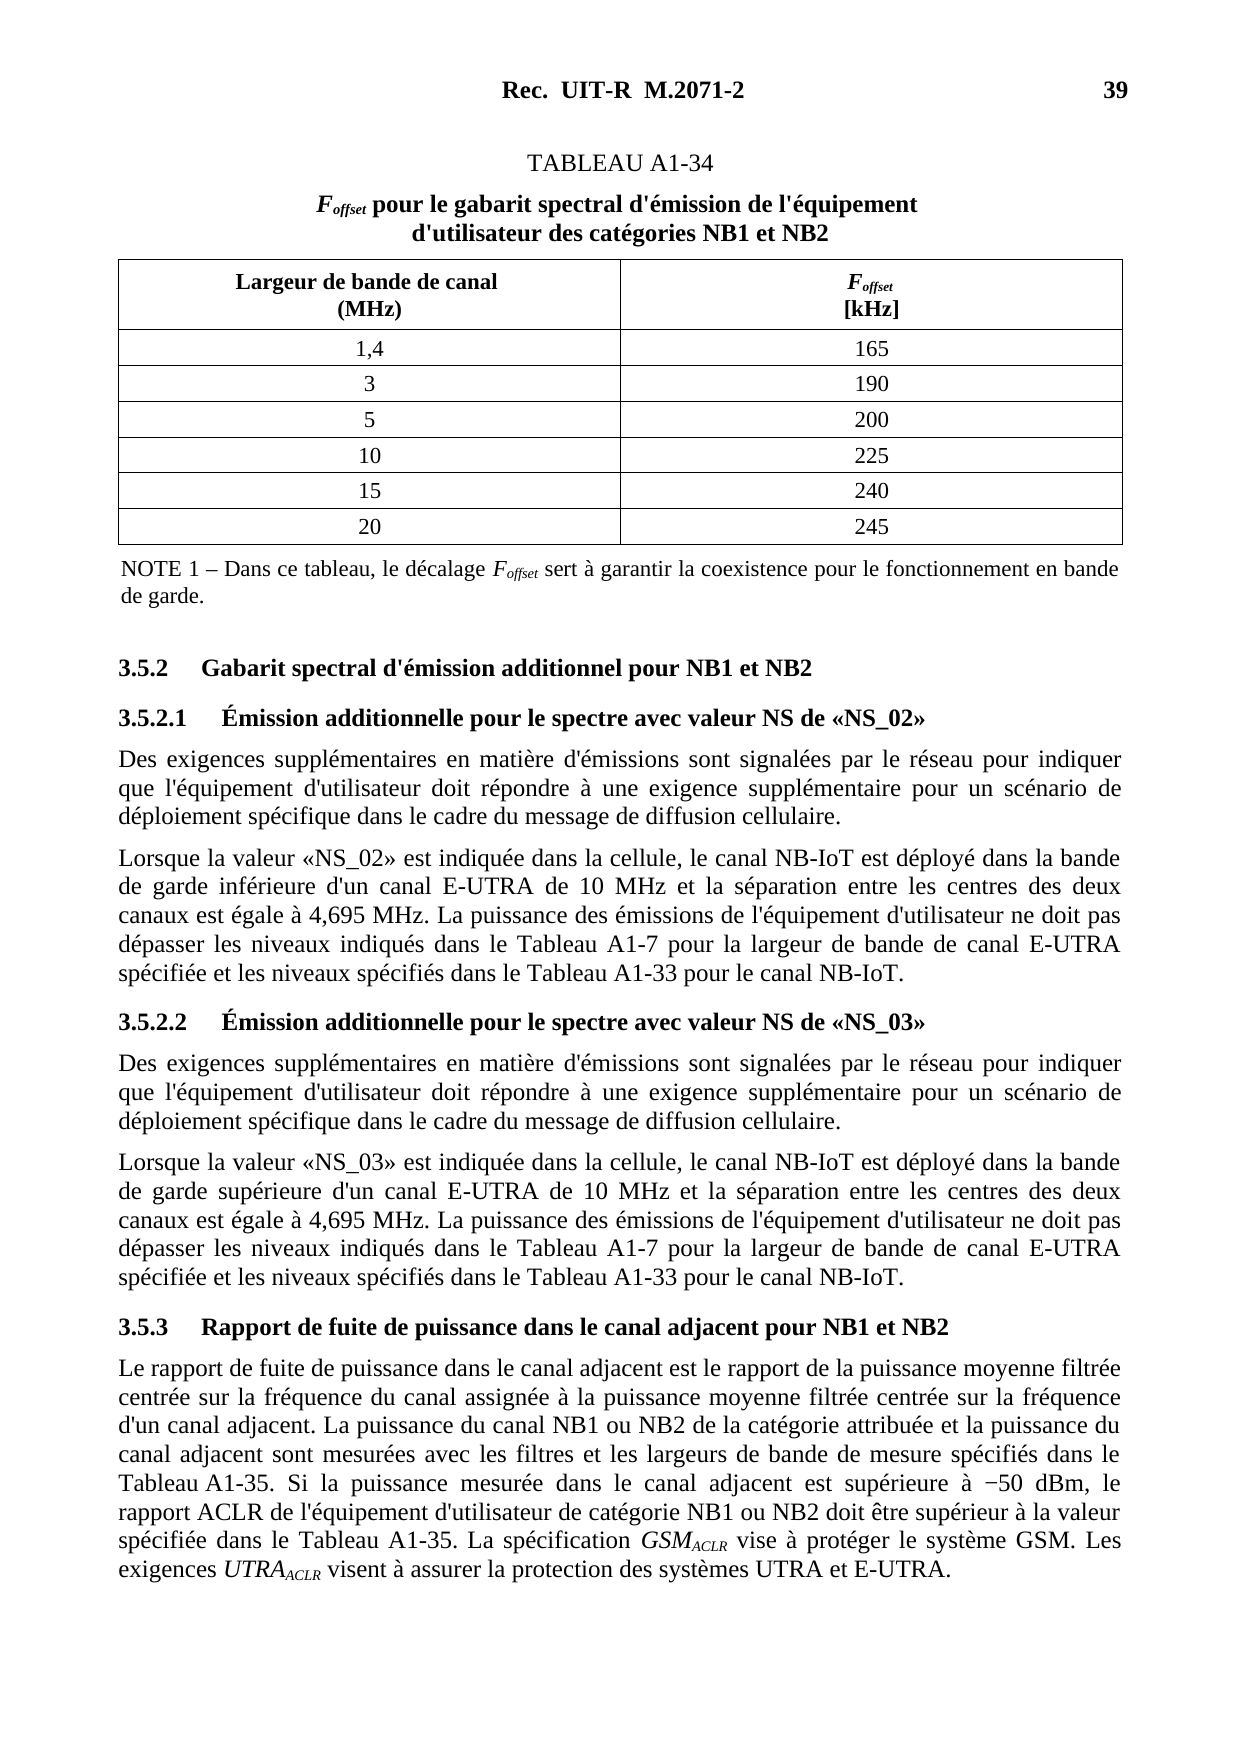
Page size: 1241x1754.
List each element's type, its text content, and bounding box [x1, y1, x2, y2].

title Foffset pour le gabarit spectral d'émission de l'équipement d'utilisateur des catégories NB1 et NB2 [118, 189, 1122, 246]
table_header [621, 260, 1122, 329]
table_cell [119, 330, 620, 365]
subtitle 3.5.2 Gabarit spectral d'émission additionnel pour NB1 et NB2 [118, 653, 1122, 682]
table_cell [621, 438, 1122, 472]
subtitle 3.5.2.2 Émission additionnelle pour le spectre avec valeur NS de «NS_03» [118, 1007, 1122, 1036]
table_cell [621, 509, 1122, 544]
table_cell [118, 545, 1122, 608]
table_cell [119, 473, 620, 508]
subtitle 3.5.2.1 Émission additionnelle pour le spectre avec valeur NS de «NS_02» [118, 703, 1122, 731]
text TABLEAU A1-34 [118, 148, 1122, 176]
text Lorsque la valeur «NS_03» est indiquée dans la cellule, le canal NB-IoT est déployé dans la bande de garde supérieure d'un canal E-UTRA de 10 MHz et la séparation entre les centres des deux canaux est égale à 4,695 MHz. La puissance des émissions de l'équipement d'utilisateur ne doit pas dépasser les niveaux indiqués dans le Tableau A1-7 pour la largeur de bande de canal E-UTRA spécifiée et les niveaux spécifiés dans le Tableau A1-33 pour le canal NB-IoT. [118, 1147, 1122, 1291]
text Des exigences supplémentaires en matière d'émissions sont signalées par le réseau pour indiquer que l'équipement d'utilisateur doit répondre à une exigence supplémentaire pour un scénario de déploiement spécifique dans le cadre du message de diffusion cellulaire. [118, 744, 1122, 830]
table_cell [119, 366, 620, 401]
text Des exigences supplémentaires en matière d'émissions sont signalées par le réseau pour indiquer que l'équipement d'utilisateur doit répondre à une exigence supplémentaire pour un scénario de déploiement spécifique dans le cadre du message de diffusion cellulaire. [118, 1048, 1122, 1135]
subtitle 3.5.3 Rapport de fuite de puissance dans le canal adjacent pour NB1 et NB2 [118, 1312, 1122, 1341]
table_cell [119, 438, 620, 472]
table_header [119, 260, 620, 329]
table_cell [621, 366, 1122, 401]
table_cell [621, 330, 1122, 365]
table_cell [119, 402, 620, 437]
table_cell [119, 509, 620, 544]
text Lorsque la valeur «NS_02» est indiquée dans la cellule, le canal NB-IoT est déployé dans la bande de garde inférieure d'un canal E-UTRA de 10 MHz et la séparation entre les centres des deux canaux est égale à 4,695 MHz. La puissance des émissions de l'équipement d'utilisateur ne doit pas dépasser les niveaux indiqués dans le Tableau A1-7 pour la largeur de bande de canal E-UTRA spécifiée et les niveaux spécifiés dans le Tableau A1-33 pour le canal NB-IoT. [118, 843, 1122, 986]
text Le rapport de fuite de puissance dans le canal adjacent est le rapport de la puissance moyenne filtrée centrée sur la fréquence du canal assignée à la puissance moyenne filtrée centrée sur la fréquence d'un canal adjacent. La puissance du canal NB1 ou NB2 de la catégorie attribuée et la puissance du canal adjacent sont mesurées avec les filtres et les largeurs de bande de mesure spécifiés dans le Tableau A1-35. Si la puissance mesurée dans le canal adjacent est supérieure à −50 dBm, le rapport ACLR de l'équipement d'utilisateur de catégorie NB1 ou NB2 doit être supérieur à la valeur spécifiée dans le Tableau A1-35. La spécification GSMACLR vise à protéger le système GSM. Les exigences UTRAACLR visent à assurer la protection des systèmes UTRA et E-UTRA. [118, 1353, 1122, 1583]
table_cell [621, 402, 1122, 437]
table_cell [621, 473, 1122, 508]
